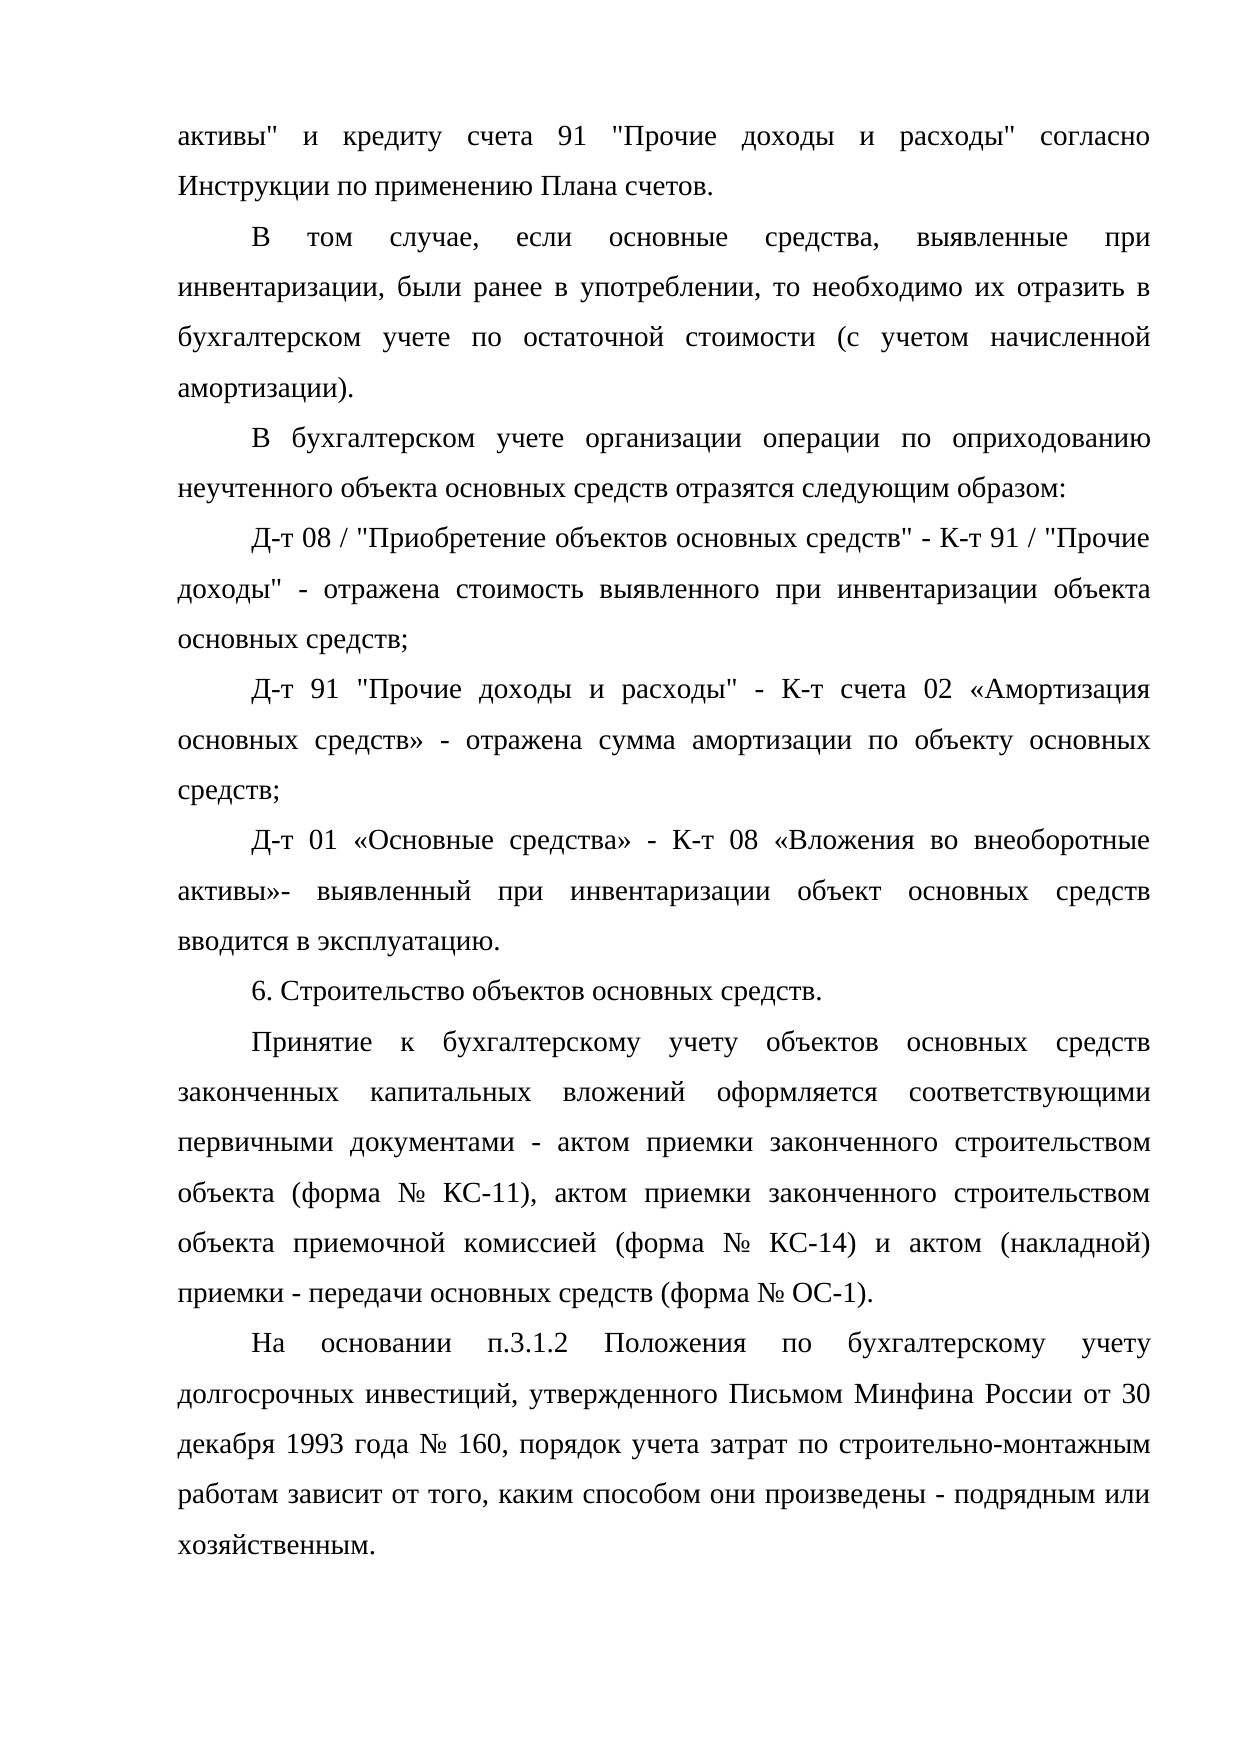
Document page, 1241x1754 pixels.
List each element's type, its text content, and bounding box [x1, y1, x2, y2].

text В бухгалтерском учете организации операции по оприходованию неучтенного объекта основных средств отразятся следующим образом: [177, 420, 1152, 504]
text Принятие к бухгалтерскому учету объектов основных средств законченных капитальных вложений оформляется соответствующими первичными документами - актом приемки законченного строительством объекта (форма № КС-11), актом приемки законченного строительством объекта приемочной комиссией (форма № КС-14) и актом (накладной) приемки - передачи основных средств (форма № ОС-1). [177, 1024, 1152, 1309]
text В том случае, если основные средства, выявленные при инвентаризации, были ранее в употреблении, то необходимо их отразить в бухгалтерском учете по остаточной стоимости (с учетом начисленной амортизации). [177, 219, 1152, 403]
text Д-т 08 / "Приобретение объектов основных средств" - К-т 91 / "Прочие доходы" - отражена стоимость выявленного при инвентаризации объекта основных средств; [177, 521, 1152, 655]
text Д-т 91 "Прочие доходы и расходы" - К-т счета 02 «Амортизация основных средств» - отражена сумма амортизации по объекту основных средств; [177, 672, 1152, 806]
text 6. Строительство объектов основных средств. [177, 973, 1152, 1007]
text На основании п.3.1.2 Положения по бухгалтерскому учету долгосрочных инвестиций, утвержденного Письмом Минфина России от 30 декабря 1993 года № 160, порядок учета затрат по строительно-монтажным работам зависит от того, каким способом они произведены - подрядным или хозяйственным. [177, 1326, 1152, 1560]
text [177, 118, 1152, 202]
text Д-т 01 «Основные средства» - К-т 08 «Вложения во внеоборотные активы»- выявленный при инвентаризации объект основных средств вводится в эксплуатацию. [177, 822, 1152, 957]
